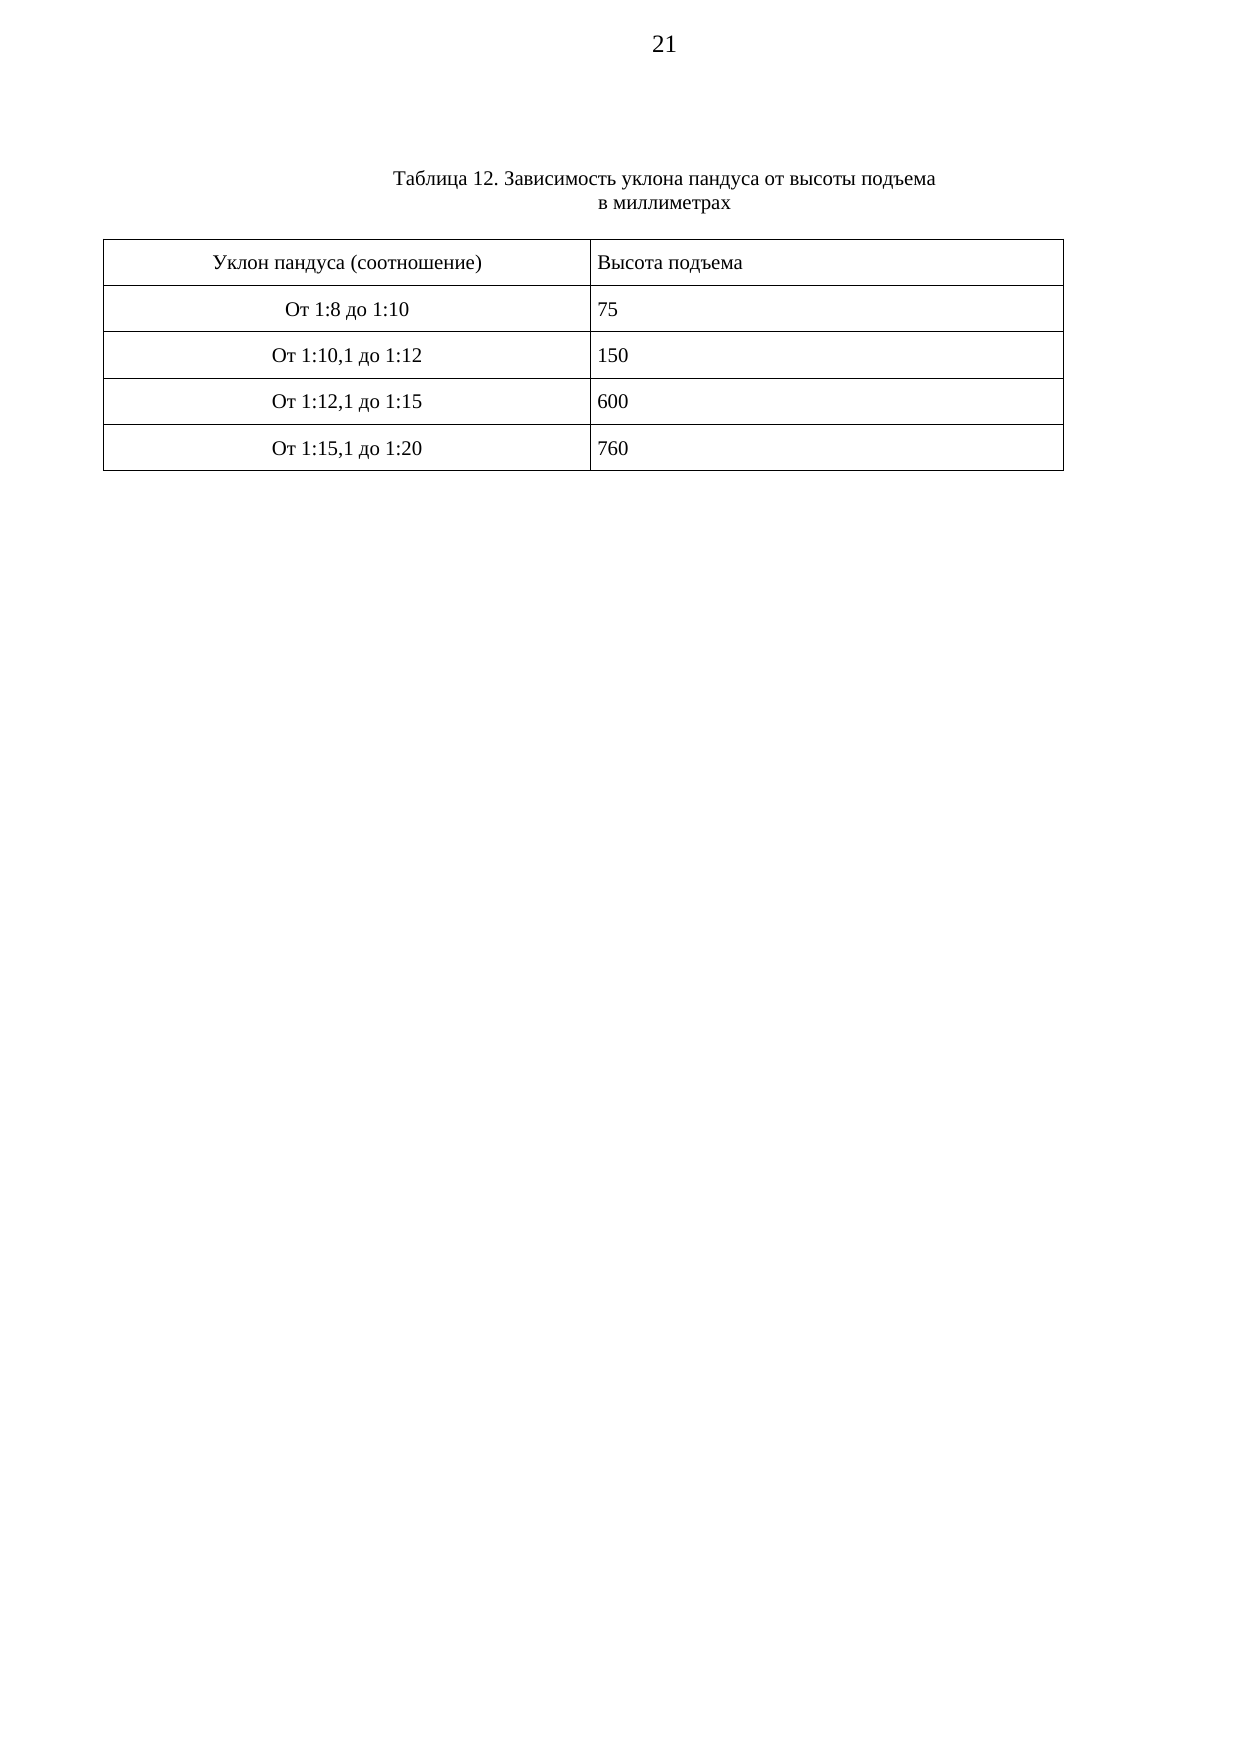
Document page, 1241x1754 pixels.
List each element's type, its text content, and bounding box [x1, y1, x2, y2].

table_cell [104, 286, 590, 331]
text Таблица 12. Зависимость уклона пандуса от высоты подъема [177, 166, 1152, 190]
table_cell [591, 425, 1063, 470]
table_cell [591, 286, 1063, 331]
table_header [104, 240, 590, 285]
text в миллиметрах [177, 190, 1152, 214]
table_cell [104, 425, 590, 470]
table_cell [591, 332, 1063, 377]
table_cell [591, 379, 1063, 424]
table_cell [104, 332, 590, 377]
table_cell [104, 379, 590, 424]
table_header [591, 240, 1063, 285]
